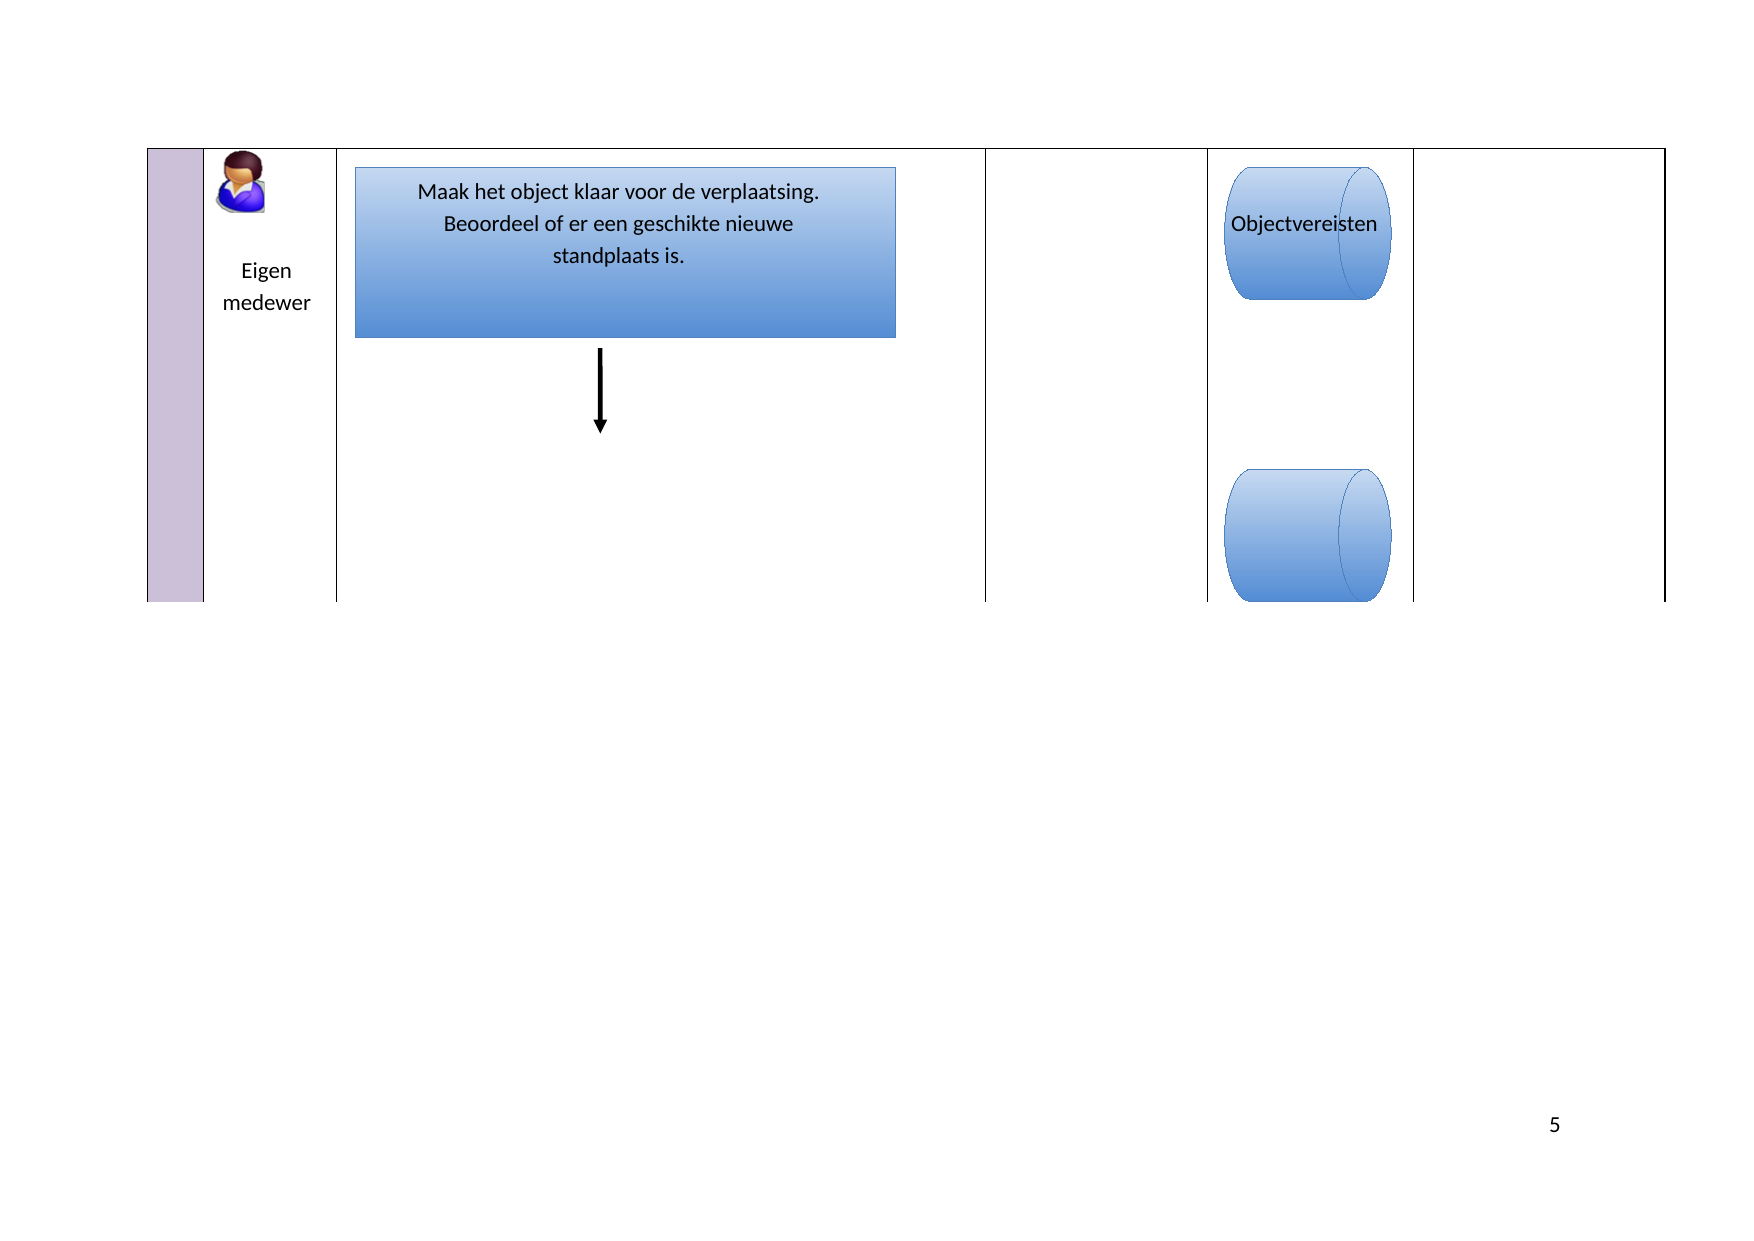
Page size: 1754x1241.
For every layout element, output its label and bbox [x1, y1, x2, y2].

table_cell [337, 149, 985, 602]
table_cell [148, 149, 203, 602]
picture [214, 148, 268, 218]
table_cell [1414, 149, 1664, 602]
table_cell [1208, 149, 1413, 602]
table_cell [204, 149, 336, 602]
table_cell [986, 149, 1207, 602]
